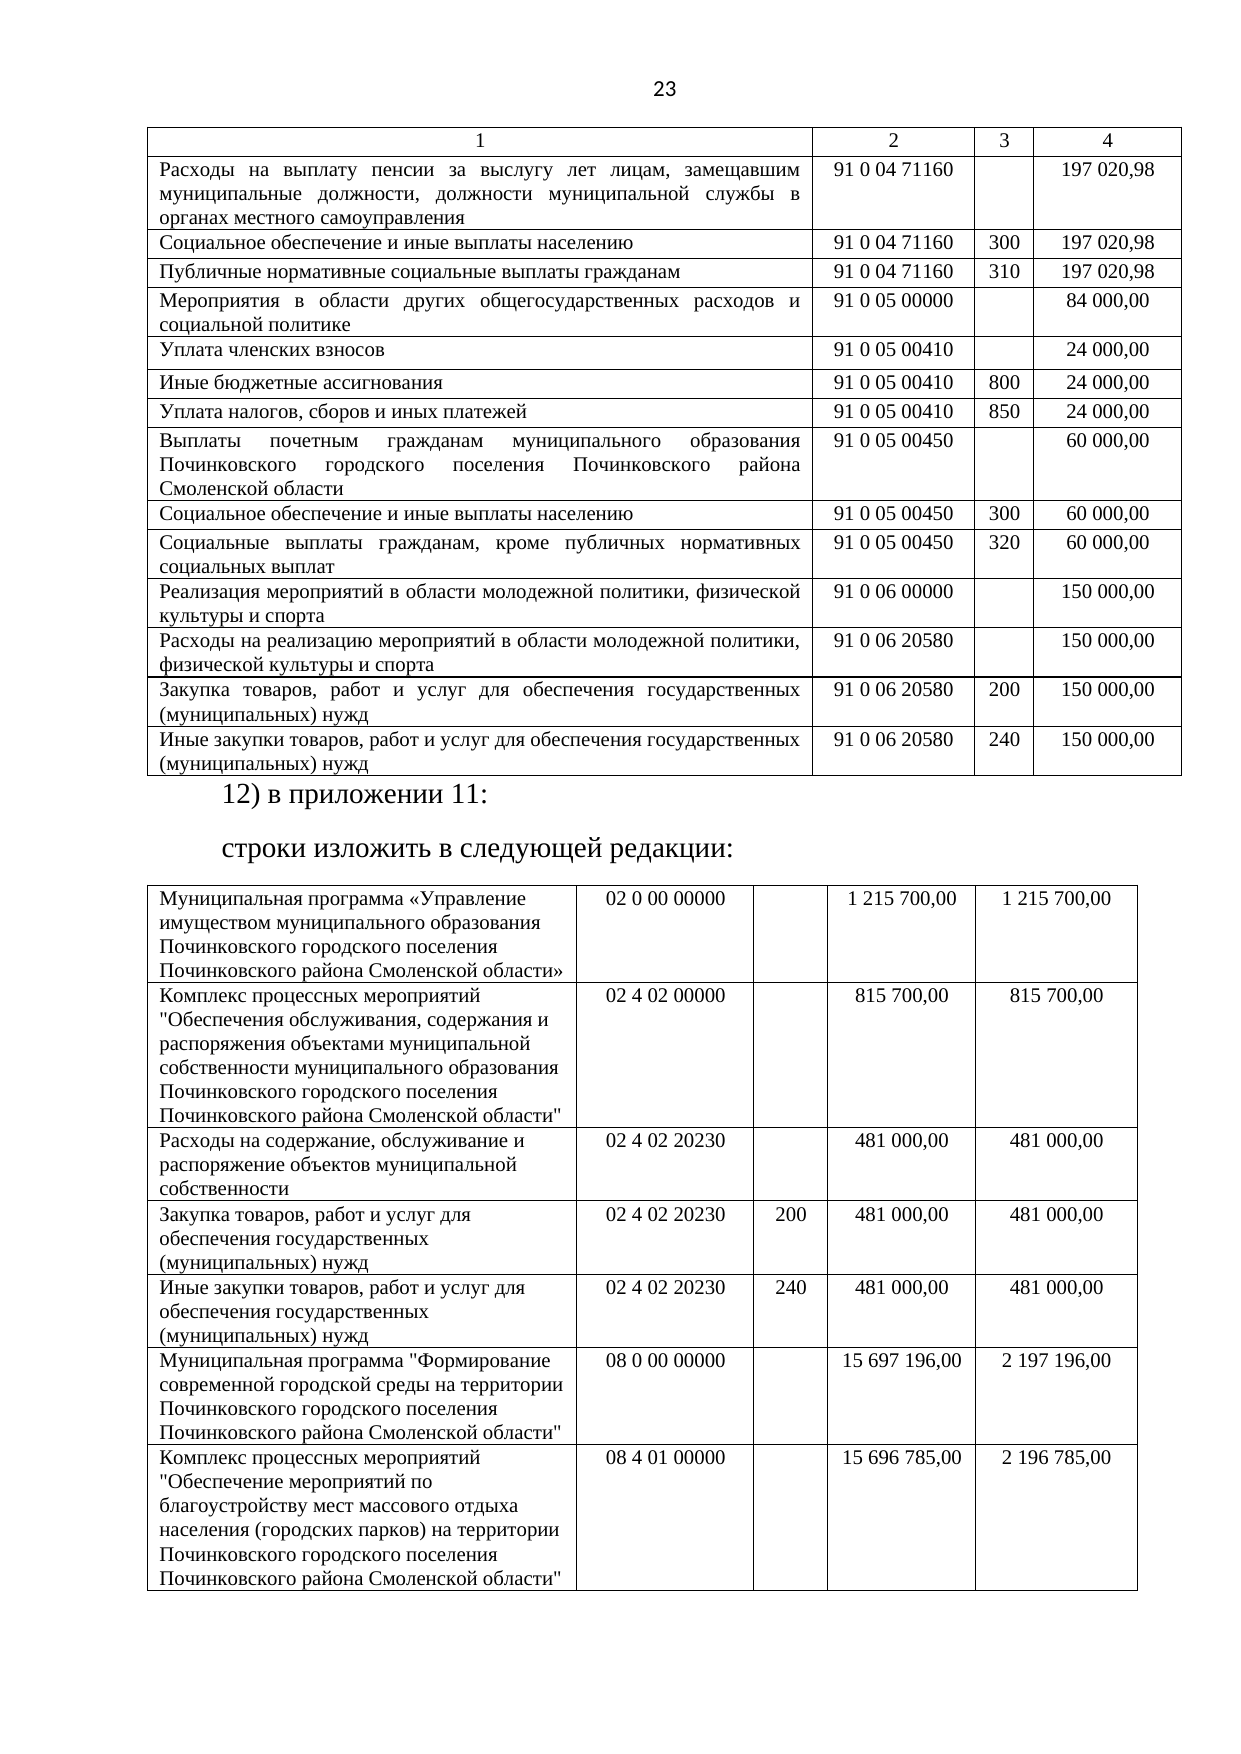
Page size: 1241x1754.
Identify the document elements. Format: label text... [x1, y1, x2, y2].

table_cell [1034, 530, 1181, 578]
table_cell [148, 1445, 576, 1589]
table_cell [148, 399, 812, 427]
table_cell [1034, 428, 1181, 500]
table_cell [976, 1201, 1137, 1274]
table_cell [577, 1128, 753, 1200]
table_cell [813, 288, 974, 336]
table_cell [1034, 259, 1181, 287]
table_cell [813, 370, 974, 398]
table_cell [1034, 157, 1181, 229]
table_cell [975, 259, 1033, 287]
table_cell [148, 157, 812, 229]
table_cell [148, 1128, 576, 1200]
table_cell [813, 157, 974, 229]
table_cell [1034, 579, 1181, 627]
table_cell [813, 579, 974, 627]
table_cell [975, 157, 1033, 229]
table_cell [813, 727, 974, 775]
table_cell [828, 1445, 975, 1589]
text строки изложить в следующей редакции: [148, 830, 1181, 864]
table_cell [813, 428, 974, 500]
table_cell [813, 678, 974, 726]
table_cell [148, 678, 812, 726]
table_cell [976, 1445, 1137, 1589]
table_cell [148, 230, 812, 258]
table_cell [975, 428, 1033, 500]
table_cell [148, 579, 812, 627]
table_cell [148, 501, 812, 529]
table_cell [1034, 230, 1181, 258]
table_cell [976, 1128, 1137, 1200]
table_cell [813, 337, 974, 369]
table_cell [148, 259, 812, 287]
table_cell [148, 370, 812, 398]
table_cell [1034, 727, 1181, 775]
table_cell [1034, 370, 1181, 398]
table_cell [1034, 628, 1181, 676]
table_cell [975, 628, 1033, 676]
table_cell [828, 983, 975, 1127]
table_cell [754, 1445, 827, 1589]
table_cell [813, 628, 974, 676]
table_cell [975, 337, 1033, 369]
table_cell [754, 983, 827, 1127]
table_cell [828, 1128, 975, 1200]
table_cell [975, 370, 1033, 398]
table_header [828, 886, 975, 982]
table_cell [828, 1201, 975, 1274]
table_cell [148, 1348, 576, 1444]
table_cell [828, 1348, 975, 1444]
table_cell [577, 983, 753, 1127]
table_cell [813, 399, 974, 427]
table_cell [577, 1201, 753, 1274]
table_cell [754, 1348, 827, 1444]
text 12) в приложении 11: [148, 776, 1181, 809]
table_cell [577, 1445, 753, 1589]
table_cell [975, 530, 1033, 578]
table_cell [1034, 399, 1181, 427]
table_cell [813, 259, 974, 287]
table_header 1 [148, 128, 812, 156]
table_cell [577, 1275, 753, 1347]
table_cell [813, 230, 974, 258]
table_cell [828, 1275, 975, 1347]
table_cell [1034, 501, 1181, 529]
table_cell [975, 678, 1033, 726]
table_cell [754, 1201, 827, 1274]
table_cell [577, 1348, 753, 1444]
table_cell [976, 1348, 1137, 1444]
table_header 3 [975, 128, 1033, 156]
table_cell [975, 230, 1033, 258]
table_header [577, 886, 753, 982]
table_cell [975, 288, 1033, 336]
table_header 2 [813, 128, 974, 156]
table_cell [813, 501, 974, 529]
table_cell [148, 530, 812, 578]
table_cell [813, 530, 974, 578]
table_header 4 [1034, 128, 1181, 156]
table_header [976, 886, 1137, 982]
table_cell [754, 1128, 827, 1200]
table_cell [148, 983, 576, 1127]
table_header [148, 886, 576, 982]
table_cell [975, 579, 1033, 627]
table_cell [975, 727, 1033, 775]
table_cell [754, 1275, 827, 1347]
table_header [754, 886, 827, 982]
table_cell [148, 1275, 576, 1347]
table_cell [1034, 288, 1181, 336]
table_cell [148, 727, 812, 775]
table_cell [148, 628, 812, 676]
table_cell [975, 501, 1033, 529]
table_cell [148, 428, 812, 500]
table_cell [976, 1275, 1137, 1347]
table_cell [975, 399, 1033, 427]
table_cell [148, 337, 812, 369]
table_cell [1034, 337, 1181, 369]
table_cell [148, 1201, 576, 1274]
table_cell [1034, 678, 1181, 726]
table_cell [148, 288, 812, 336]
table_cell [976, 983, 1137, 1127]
